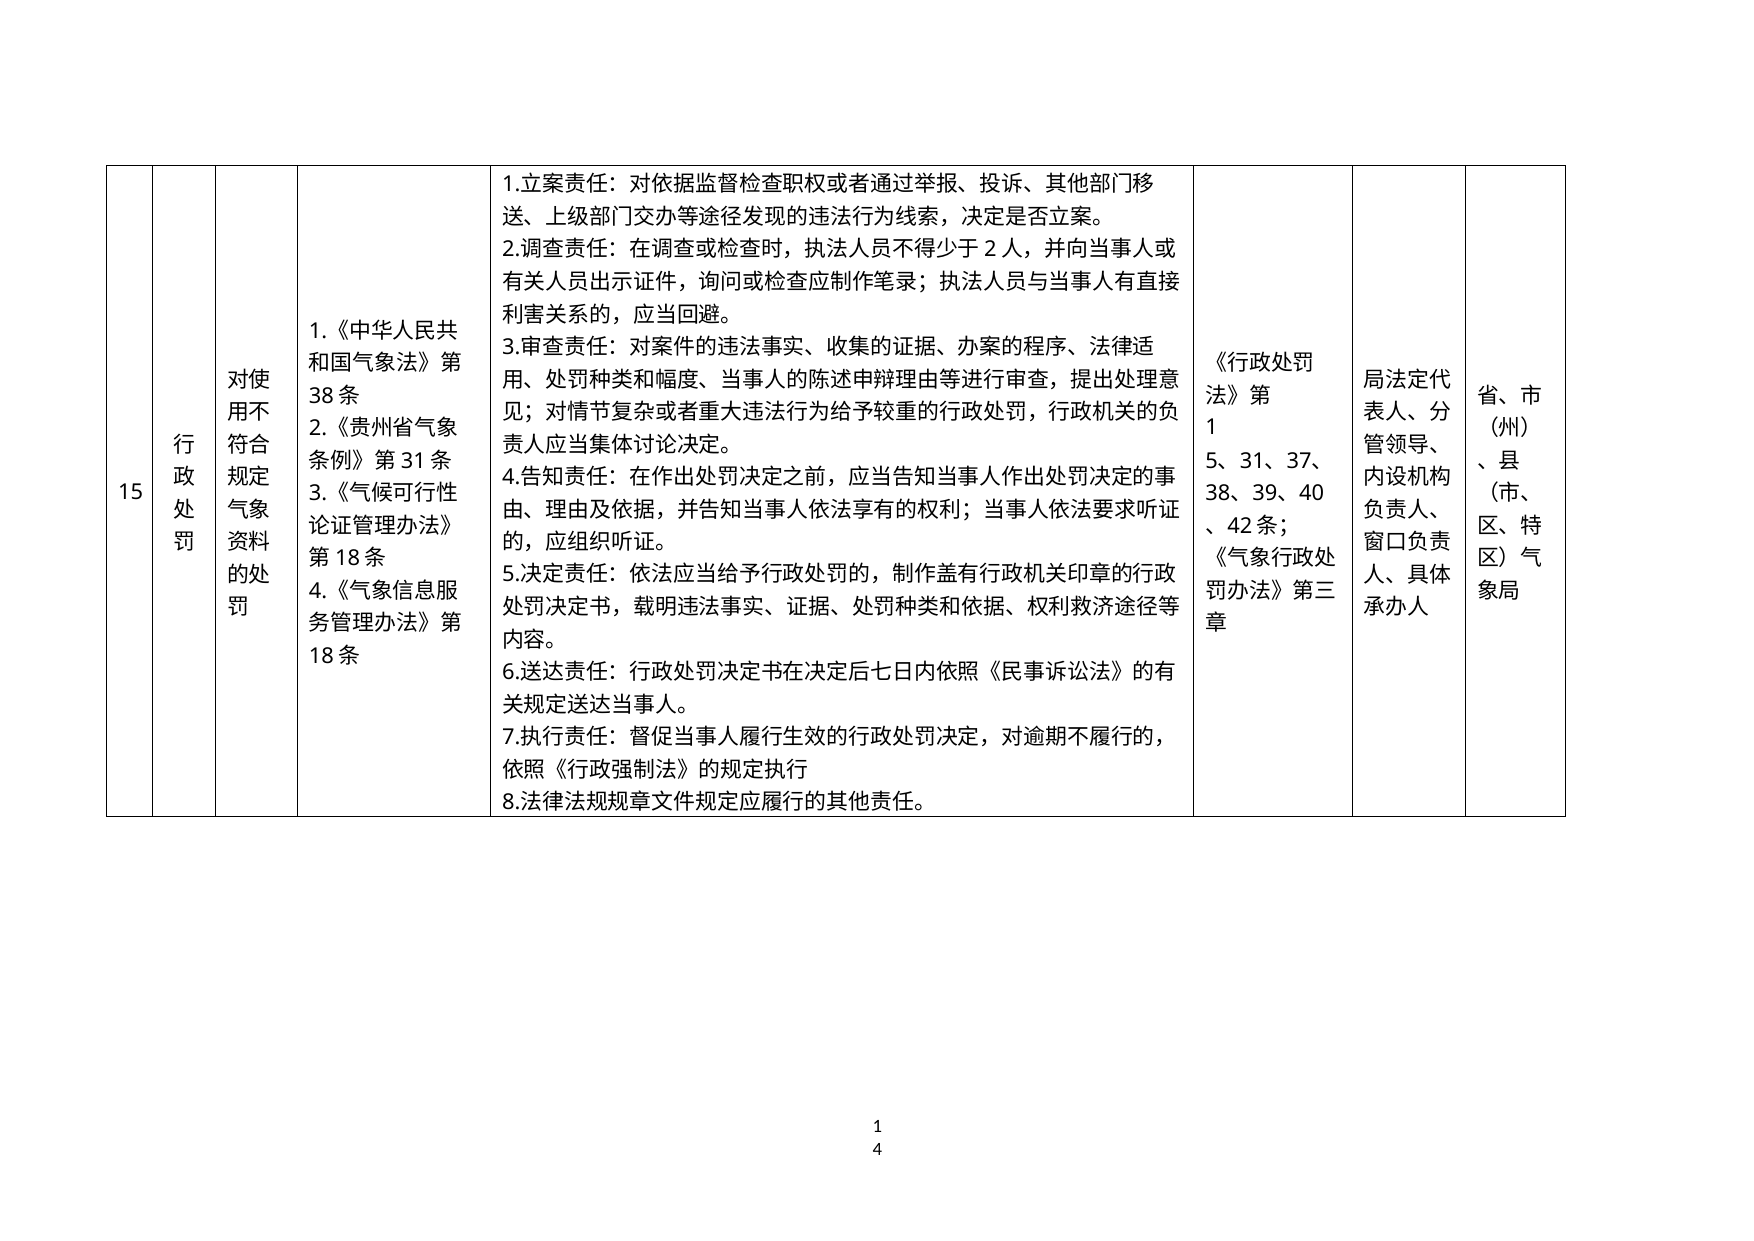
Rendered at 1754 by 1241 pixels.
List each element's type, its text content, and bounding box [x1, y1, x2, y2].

table_cell 局法定代表人、分管领导、内设机构负责人、窗口负责人、具体承办人 [1353, 166, 1465, 816]
table_cell 1.《中华人民共和国气象法》第38条 2.《贵州省气象条例》第31条 3.《气候可行性论证管理办法》第18条 4.《气象信息服务管理办法》第18条 [298, 166, 490, 816]
table_cell 《行政处罚法》第15、31、37、38、39、40、42条； 《气象行政处罚办法》第三章 [1194, 166, 1352, 816]
table_cell [107, 166, 152, 816]
table_cell 行政处罚 [153, 166, 215, 816]
table_cell 省、市（州）、县（市、区、特区）气象局 [1466, 166, 1565, 816]
table_cell 1.立案责任：对依据监督检查职权或者通过举报、投诉、其他部门移送、上级部门交办等途径发现的违法行为线索，决定是否立案。 2.调查责任：在调查或检查时，执法人员不得少于2人，并向当事人或有关人员出示证件，询问或检查应制作笔录；执法人员与当事人有直接利害关系的，应当回避。 3.审查责任：对案件的违法事实、收集的证据、办案的程序、法律适用、处罚种类和幅度、当事人的陈述申辩理由等进行审查，提出处理意见；对情节复杂或者重大违法行为给予较重的行政处罚，行政机关的负责人应当集体讨论决定。 4.告知责任：在作出处罚决定之前，应当告知当事人作出处罚决定的事由、理由及依据，并告知当事人依法享有的权利；当事人依法要求听证的，应组织听证。 5.决定责任：依法应当给予行政处罚的，制作盖有行政机关印章的行政处罚决定书，载明违法事实、证据、处罚种类和依据、权利救济途径等内容。 6.送达责任：行政处罚决定书在决定后七日内依照《民事诉讼法》的有关规定送达当事人。 7.执行责任：督促当事人履行生效的行政处罚决定，对逾期不履行的，依照《行政强制法》的规定执行 8.法律法规规章文件规定应履行的其他责任。 [491, 166, 1193, 816]
table_cell 对使用不符合规定气象资料的处罚 [216, 166, 297, 816]
